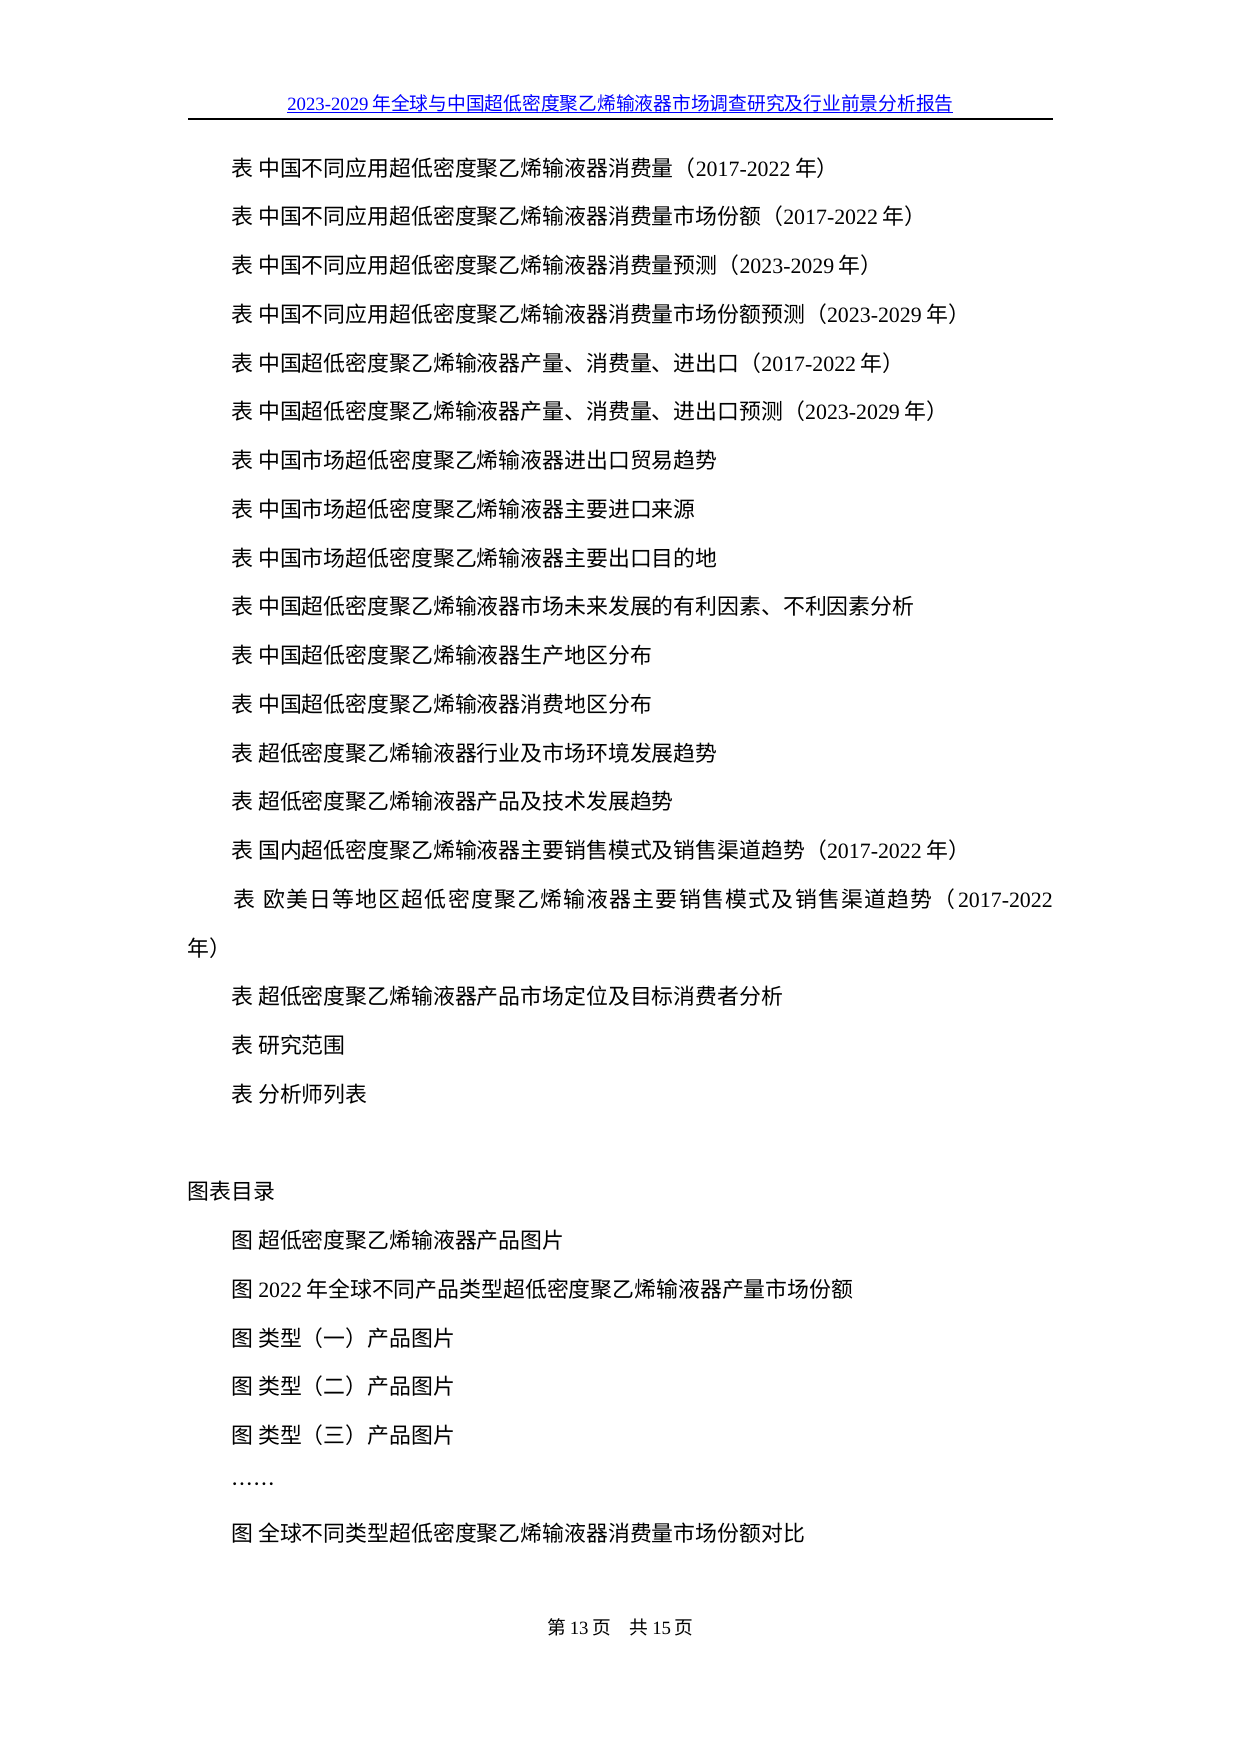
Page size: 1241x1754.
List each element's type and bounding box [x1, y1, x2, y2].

text [187, 150, 1053, 1548]
